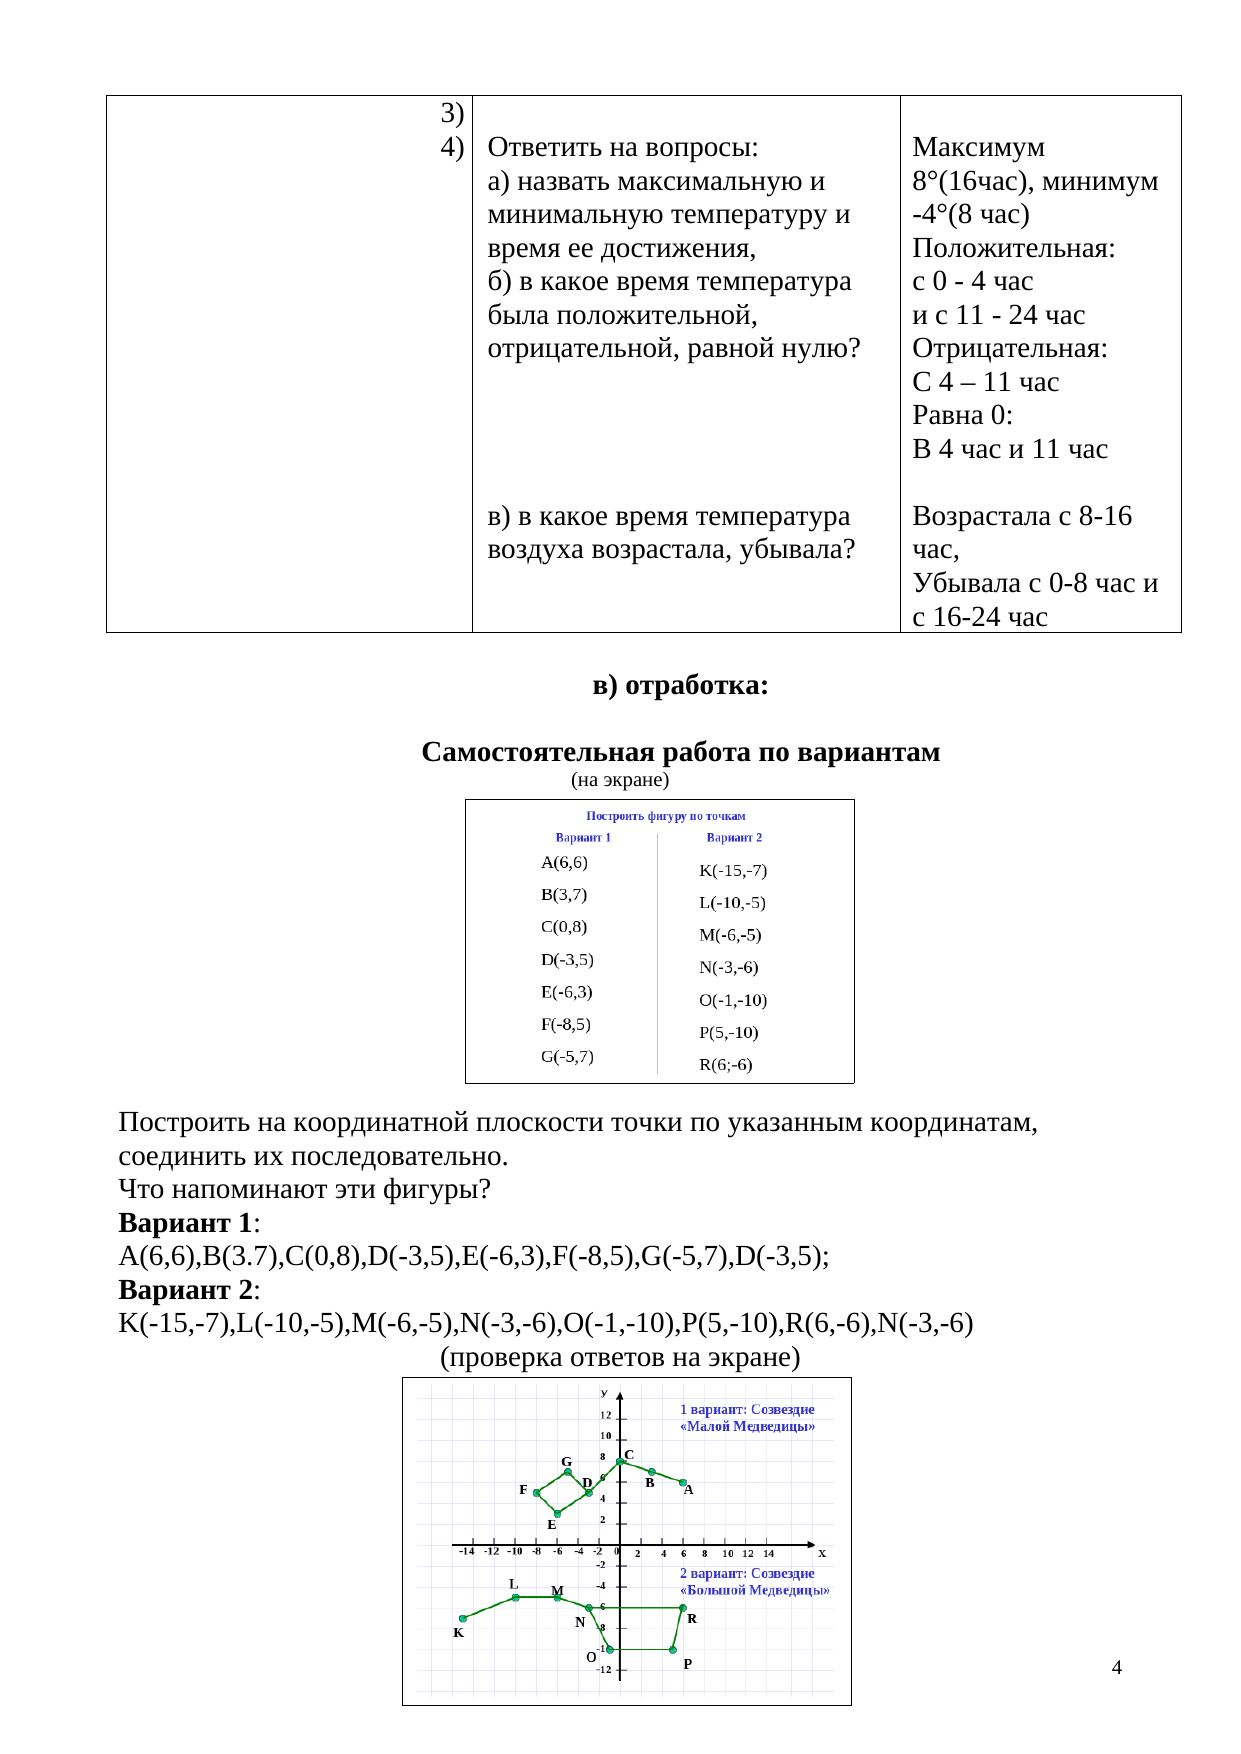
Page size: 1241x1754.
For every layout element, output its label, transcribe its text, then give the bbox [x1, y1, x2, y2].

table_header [901, 96, 1181, 632]
text (проверка ответов на экране) [118, 1339, 1122, 1373]
text Вариант 2: [118, 1272, 1122, 1306]
text (на экране) [118, 767, 1122, 791]
text Вариант 1: [118, 1205, 1122, 1238]
text в) отработка: [240, 667, 1122, 700]
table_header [473, 96, 900, 632]
text K(-15,-7),L(-10,-5),M(-6,-5),N(-3,-6),O(-1,-10),P(5,-10),R(6,-6),N(-3,-6) [118, 1306, 1122, 1339]
text Построить на координатной плоскости точки по указанным координатам, соединить их последовательно. [118, 1104, 1122, 1171]
table_header [107, 96, 472, 632]
subtitle Самостоятельная работа по вариантам [240, 734, 1122, 767]
text A(6,6),B(3.7),C(0,8),D(-3,5),E(-6,3),F(-8,5),G(-5,7),D(-3,5); [118, 1238, 1122, 1272]
text Что напоминают эти фигуры? [118, 1171, 1122, 1205]
